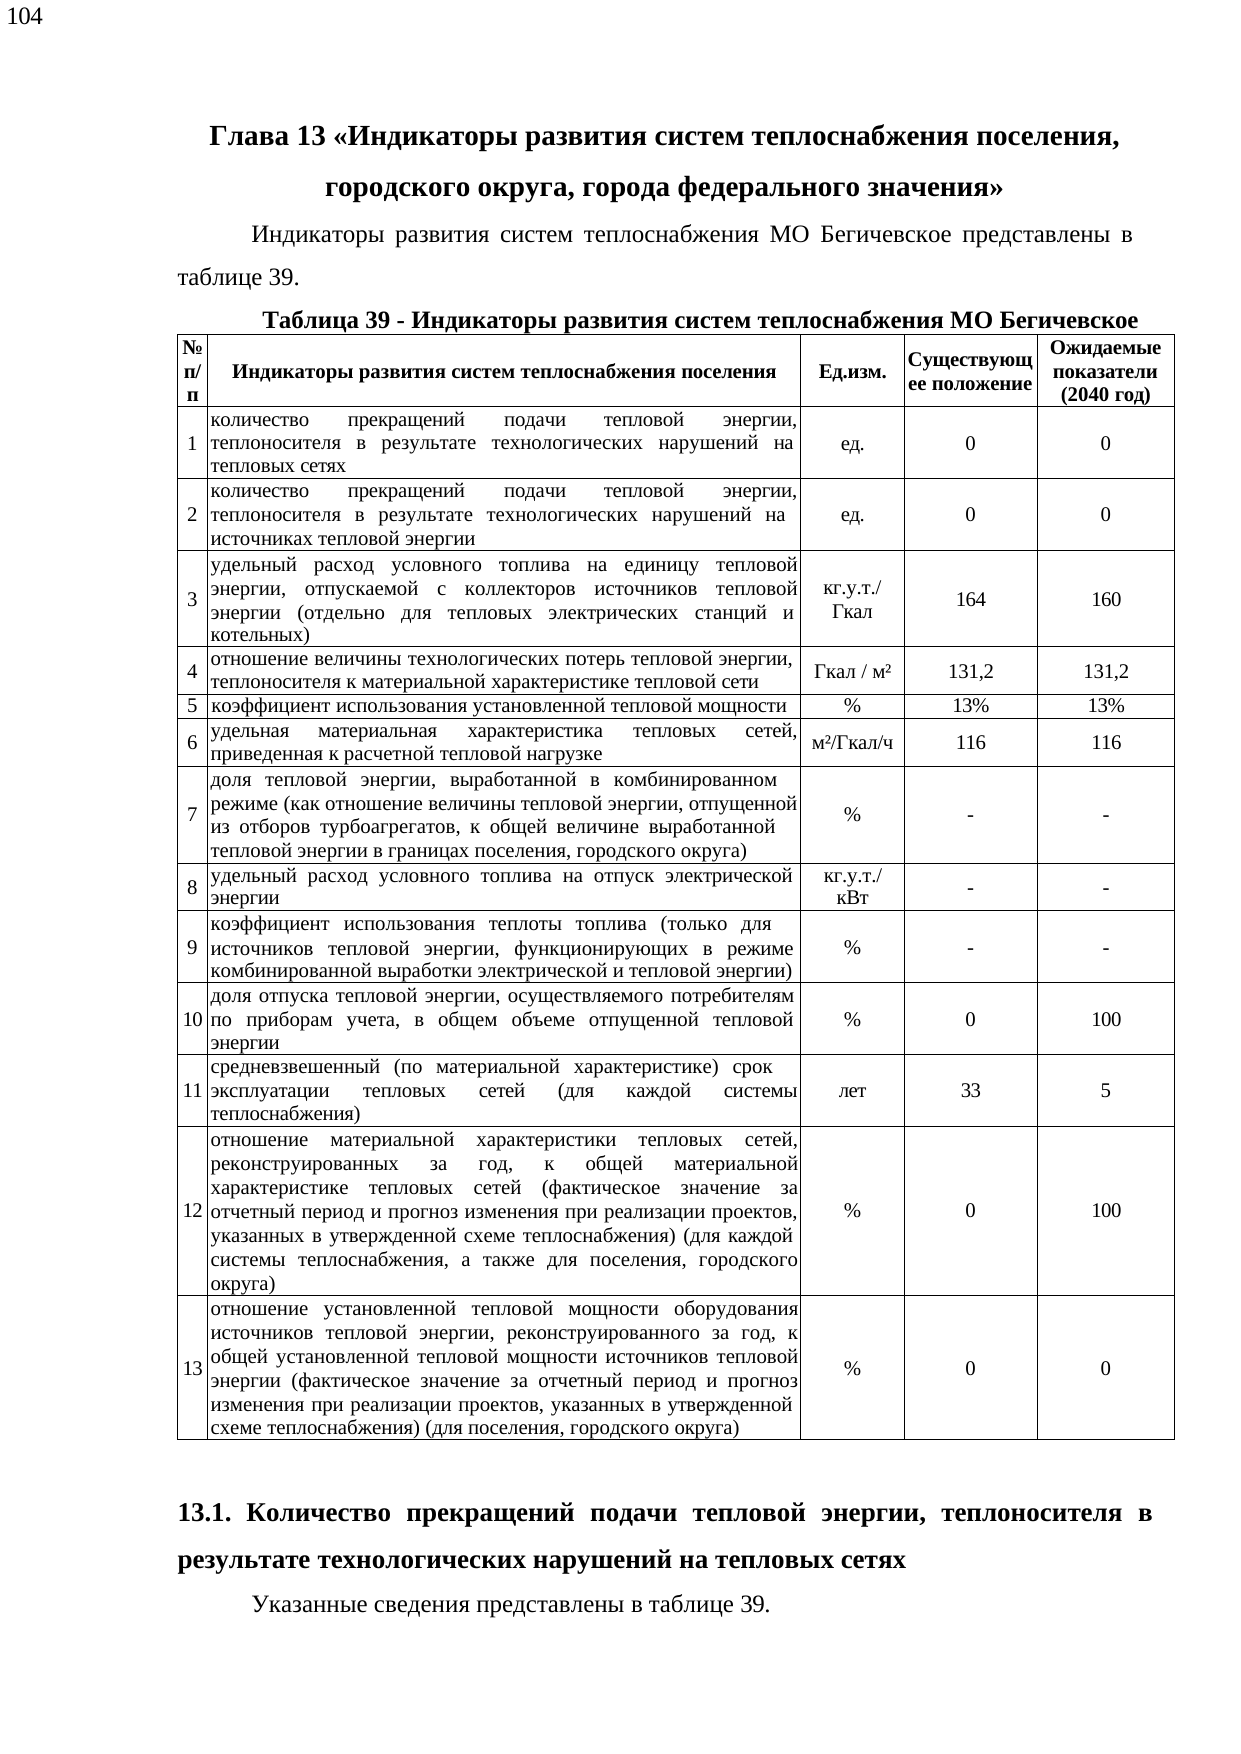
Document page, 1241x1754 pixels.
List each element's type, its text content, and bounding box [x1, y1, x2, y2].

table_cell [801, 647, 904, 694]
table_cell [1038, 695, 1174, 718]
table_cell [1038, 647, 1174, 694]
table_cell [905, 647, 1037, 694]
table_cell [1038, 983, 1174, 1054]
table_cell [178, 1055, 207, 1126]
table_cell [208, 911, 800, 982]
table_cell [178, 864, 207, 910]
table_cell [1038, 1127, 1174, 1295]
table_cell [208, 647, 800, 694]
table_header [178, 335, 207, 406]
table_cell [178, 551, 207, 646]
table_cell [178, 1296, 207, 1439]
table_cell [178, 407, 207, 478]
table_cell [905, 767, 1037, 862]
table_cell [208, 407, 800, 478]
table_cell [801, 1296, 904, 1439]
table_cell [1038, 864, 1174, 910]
subtitle Глава 13 «Индикаторы развития систем теплоснабжения поселения, городского округа, города федерального значения» [209, 118, 1181, 202]
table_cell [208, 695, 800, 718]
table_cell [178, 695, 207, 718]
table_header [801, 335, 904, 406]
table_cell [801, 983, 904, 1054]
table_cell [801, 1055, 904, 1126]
subtitle Количество прекращений подачи тепловой энергии, теплоносителя в результате технологических нарушений на тепловых сетях [177, 1496, 1152, 1574]
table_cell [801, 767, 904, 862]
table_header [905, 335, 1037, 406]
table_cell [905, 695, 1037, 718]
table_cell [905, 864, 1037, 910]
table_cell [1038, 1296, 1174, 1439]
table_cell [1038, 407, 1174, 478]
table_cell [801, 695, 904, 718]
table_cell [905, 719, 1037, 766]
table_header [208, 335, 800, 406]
text Таблица 39 - Индикаторы развития систем теплоснабжения МО Бегичевское [262, 306, 1181, 334]
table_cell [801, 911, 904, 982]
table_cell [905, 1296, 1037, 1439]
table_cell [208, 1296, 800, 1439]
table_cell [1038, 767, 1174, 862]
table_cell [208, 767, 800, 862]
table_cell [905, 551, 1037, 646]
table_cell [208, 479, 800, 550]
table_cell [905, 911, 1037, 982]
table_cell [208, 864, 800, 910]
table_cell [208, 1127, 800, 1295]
text Индикаторы развития систем теплоснабжения МО Бегичевское представлены в таблице 39. [177, 219, 1181, 291]
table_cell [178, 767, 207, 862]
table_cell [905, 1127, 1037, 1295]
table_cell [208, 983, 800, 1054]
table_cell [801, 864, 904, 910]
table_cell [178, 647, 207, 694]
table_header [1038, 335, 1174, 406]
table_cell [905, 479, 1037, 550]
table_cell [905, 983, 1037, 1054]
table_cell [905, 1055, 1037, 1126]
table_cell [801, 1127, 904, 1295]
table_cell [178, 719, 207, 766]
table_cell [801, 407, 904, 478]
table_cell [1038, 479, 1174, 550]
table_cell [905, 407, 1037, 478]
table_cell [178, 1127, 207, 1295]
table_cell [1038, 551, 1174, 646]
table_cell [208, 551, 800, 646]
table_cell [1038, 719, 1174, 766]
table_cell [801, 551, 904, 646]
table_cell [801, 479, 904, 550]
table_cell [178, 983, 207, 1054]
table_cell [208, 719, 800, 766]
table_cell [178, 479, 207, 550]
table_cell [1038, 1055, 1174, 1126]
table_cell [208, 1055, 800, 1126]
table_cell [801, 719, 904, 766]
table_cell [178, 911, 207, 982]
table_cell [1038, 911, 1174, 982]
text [251, 1589, 1181, 1618]
